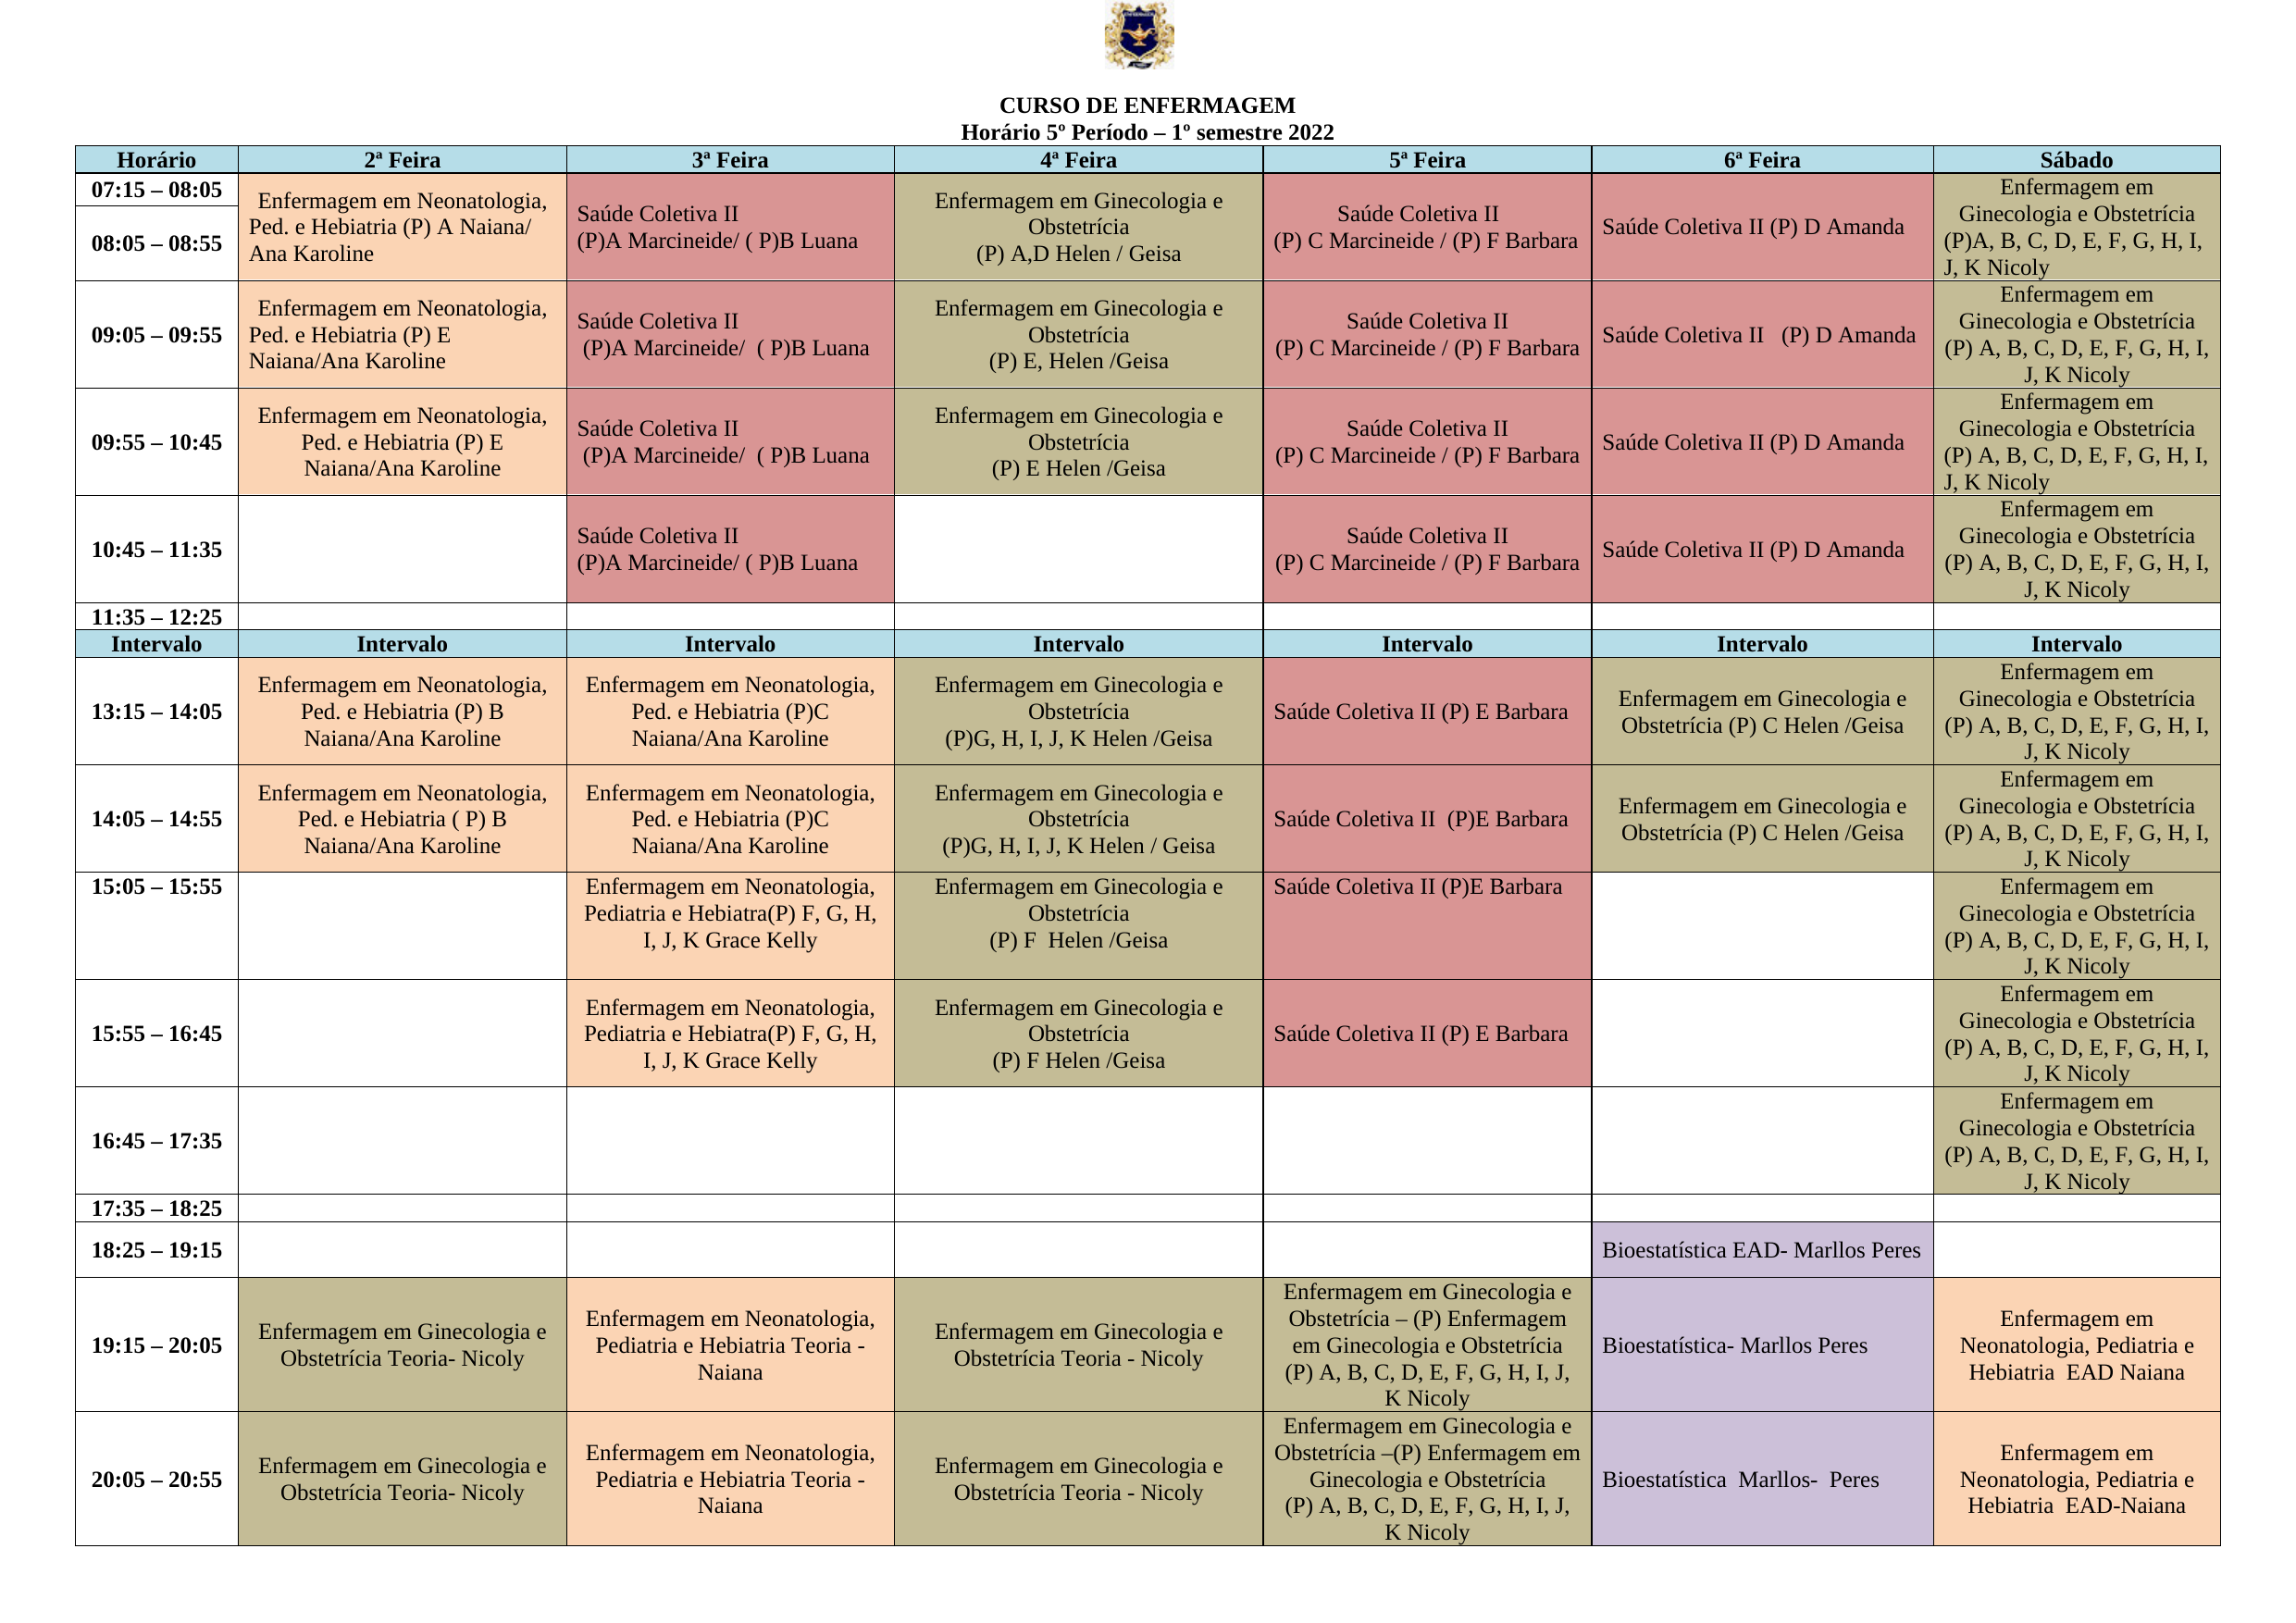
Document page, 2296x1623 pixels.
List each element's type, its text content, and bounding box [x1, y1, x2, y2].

table_cell Enfermagem em Ginecologia e Obstetrícia (P) A,D Helen / Geisa [895, 174, 1262, 279]
table_cell Enfermagem em Ginecologia e Obstetrícia Teoria - Nicoly [895, 1278, 1262, 1411]
table_cell Saúde Coletiva II (P) D Amanda [1593, 281, 1933, 387]
table_cell [1593, 1195, 1933, 1221]
table_cell Saúde Coletiva II (P)E Barbara [1264, 873, 1591, 979]
table_cell Saúde Coletiva II (P) D Amanda [1593, 174, 1933, 279]
table_cell Enfermagem em Neonatologia, Pediatria e Hebiatra(P) F, G, H, I, J, K Grace Kelly [567, 873, 894, 979]
table_cell Enfermagem em Ginecologia e Obstetrícia (P) A, B, C, D, E, F, G, H, I, J, K Nicoly [1934, 658, 2220, 764]
table_cell [1264, 603, 1591, 629]
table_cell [895, 1412, 1262, 1545]
table_cell 15:05 – 15:55 [76, 873, 238, 979]
table_cell [239, 603, 566, 629]
table_cell 15:55 – 16:45 [76, 980, 238, 1086]
table_cell Enfermagem em Ginecologia e Obstetrícia (P) A, B, C, D, E, F, G, H, I, J, K Nicoly [1934, 765, 2220, 872]
table_cell Enfermagem em Ginecologia e Obstetrícia (P) C Helen /Geisa [1593, 658, 1933, 764]
table_header 2ª Feira [239, 146, 566, 172]
table_cell Intervalo [895, 630, 1262, 657]
table_cell Enfermagem em Neonatologia, Ped. e Hebiatria (P) E Naiana/Ana Karoline [239, 389, 566, 494]
table_cell Intervalo [1264, 630, 1591, 657]
table_cell Enfermagem em Neonatologia, Pediatria e Hebiatria Teoria - Naiana [567, 1278, 894, 1411]
table_cell [239, 1195, 566, 1221]
table_cell [567, 1222, 894, 1277]
table_cell Bioestatística- Marllos Peres [1593, 1278, 1933, 1411]
table_cell [567, 1195, 894, 1221]
table_header 5ª Feira [1264, 146, 1591, 172]
table_cell Saúde Coletiva II (P) E Barbara [1264, 980, 1591, 1086]
table_cell [895, 1195, 1262, 1221]
table_cell Enfermagem em Neonatologia, Ped. e Hebiatria (P) E Naiana/Ana Karoline [239, 281, 566, 387]
table_cell Enfermagem em Ginecologia e Obstetrícia (P) A, B, C, D, E, F, G, H, I, J, K Nicoly [1934, 389, 2220, 494]
table_cell Saúde Coletiva II (P) C Marcineide / (P) F Barbara [1264, 174, 1591, 279]
table_cell 08:05 – 08:55 [76, 206, 238, 279]
table_cell [895, 1222, 1262, 1277]
table_cell Bioestatística Marllos- Peres [1593, 1412, 1933, 1545]
table_cell [895, 1087, 1262, 1194]
table_cell Bioestatística EAD- Marllos Peres [1593, 1222, 1933, 1277]
table_cell 17:35 – 18:25 [76, 1195, 238, 1221]
title CURSO DE ENFERMAGEM [69, 92, 2226, 118]
table_cell [567, 603, 894, 629]
table_cell Intervalo [1934, 630, 2220, 657]
table_cell Enfermagem em Ginecologia e Obstetrícia (P) A, B, C, D, E, F, G, H, I, J, K Nicoly [1934, 873, 2220, 979]
table_cell Enfermagem em Neonatologia, Ped. e Hebiatria (P)C Naiana/Ana Karoline [567, 765, 894, 872]
table_cell Enfermagem em Neonatologia, Ped. e Hebiatria (P) B Naiana/Ana Karoline [239, 658, 566, 764]
table_cell Saúde Coletiva II (P) C Marcineide / (P) F Barbara [1264, 389, 1591, 494]
table_cell Intervalo [76, 630, 238, 657]
table_cell Saúde Coletiva II (P) D Amanda [1593, 496, 1933, 602]
table_cell Enfermagem em Neonatologia, Pediatria e Hebiatria Teoria - Naiana [567, 1412, 894, 1545]
subtitle Horário 5º Período – 1º semestre 2022 [69, 118, 2226, 145]
table_cell [1593, 1087, 1933, 1194]
table_cell Enfermagem em Ginecologia e Obstetrícia Teoria- Nicoly [239, 1278, 566, 1411]
table_cell [1934, 1222, 2220, 1277]
table_header 3ª Feira [567, 146, 894, 172]
table_cell Enfermagem em Ginecologia e Obstetrícia (P) A, B, C, D, E, F, G, H, I, J, K Nicoly [1934, 1087, 2220, 1194]
table_cell [1934, 603, 2220, 629]
table_cell Saúde Coletiva II (P)A Marcineide/ ( P)B Luana [567, 174, 894, 279]
table_header 4ª Feira [895, 146, 1262, 172]
table_cell [895, 496, 1262, 602]
table_cell Saúde Coletiva II (P) E Barbara [1264, 658, 1591, 764]
table_cell Enfermagem em Ginecologia e Obstetrícia (P) A, B, C, D, E, F, G, H, I, J, K Nicoly [1934, 496, 2220, 602]
table_cell Enfermagem em Neonatologia, Pediatria e Hebiatra(P) F, G, H, I, J, K Grace Kelly [567, 980, 894, 1086]
table_cell [1264, 1195, 1591, 1221]
table_cell Enfermagem em Ginecologia e Obstetrícia (P) F Helen /Geisa [895, 873, 1262, 979]
picture [1104, 0, 1174, 69]
table_cell Saúde Coletiva II (P)A Marcineide/ ( P)B Luana [567, 389, 894, 494]
table_cell [895, 603, 1262, 629]
table_cell Saúde Coletiva II (P) D Amanda [1593, 389, 1933, 494]
table_cell 10:45 – 11:35 [76, 496, 238, 602]
table_cell [239, 1087, 566, 1194]
table_cell [1593, 603, 1933, 629]
table_cell 20:05 – 20:55 [76, 1412, 238, 1545]
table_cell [1934, 1412, 2220, 1545]
table_cell Intervalo [239, 630, 566, 657]
table_cell 18:25 – 19:15 [76, 1222, 238, 1277]
table_cell [239, 980, 566, 1086]
table_cell Enfermagem em Ginecologia e Obstetrícia – (P) Enfermagem em Ginecologia e Obstetrícia (P) A, B, C, D, E, F, G, H, I, J, K Nicoly [1264, 1278, 1591, 1411]
table_cell Enfermagem em Ginecologia e Obstetrícia (P) A, B, C, D, E, F, G, H, I, J, K Nicoly [1934, 281, 2220, 387]
table_cell [239, 873, 566, 979]
table_cell Enfermagem em Ginecologia e Obstetrícia (P)A, B, C, D, E, F, G, H, I, J, K Nicoly [1934, 174, 2220, 279]
table_cell Enfermagem em Ginecologia e Obstetrícia (P) C Helen /Geisa [1593, 765, 1933, 872]
table_cell [1264, 1087, 1591, 1194]
table_cell 09:05 – 09:55 [76, 281, 238, 387]
table_header 6ª Feira [1593, 146, 1933, 172]
table_cell Enfermagem em Neonatologia, Ped. e Hebiatria ( P) B Naiana/Ana Karoline [239, 765, 566, 872]
table_cell [239, 1222, 566, 1277]
table_cell [1934, 1195, 2220, 1221]
table_cell Saúde Coletiva II (P)E Barbara [1264, 765, 1591, 872]
table_cell [1593, 873, 1933, 979]
table_cell Enfermagem em Ginecologia e Obstetrícia (P) E Helen /Geisa [895, 389, 1262, 494]
table_header Sábado [1934, 146, 2220, 172]
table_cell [239, 1412, 566, 1545]
table_cell [1264, 1222, 1591, 1277]
table_cell Enfermagem em Ginecologia e Obstetrícia (P)G, H, I, J, K Helen /Geisa [895, 658, 1262, 764]
table_cell Saúde Coletiva II (P) C Marcineide / (P) F Barbara [1264, 281, 1591, 387]
table_cell Enfermagem em Ginecologia e Obstetrícia (P) E, Helen /Geisa [895, 281, 1262, 387]
table_cell 09:55 – 10:45 [76, 389, 238, 494]
table_cell Enfermagem em Ginecologia e Obstetrícia (P)G, H, I, J, K Helen / Geisa [895, 765, 1262, 872]
table_cell Intervalo [567, 630, 894, 657]
table_cell 16:45 – 17:35 [76, 1087, 238, 1194]
table_cell Enfermagem em Ginecologia e Obstetrícia –(P) Enfermagem em Ginecologia e Obstetrícia (P) A, B, C, D, E, F, G, H, I, J, K Nicoly [1264, 1412, 1591, 1545]
table_cell [1593, 980, 1933, 1086]
table_cell Enfermagem em Neonatologia, Pediatria e Hebiatria EAD Naiana [1934, 1278, 2220, 1411]
table_cell Saúde Coletiva II (P)A Marcineide/ ( P)B Luana [567, 281, 894, 387]
table_cell [239, 496, 566, 602]
table_header Horário [76, 146, 238, 172]
table_cell [567, 1087, 894, 1194]
table_cell Enfermagem em Ginecologia e Obstetrícia (P) F Helen /Geisa [895, 980, 1262, 1086]
table_cell Saúde Coletiva II (P)A Marcineide/ ( P)B Luana [567, 496, 894, 602]
table_cell Saúde Coletiva II (P) C Marcineide / (P) F Barbara [1264, 496, 1591, 602]
table_cell 14:05 – 14:55 [76, 765, 238, 872]
table_cell 07:15 – 08:05 [76, 174, 238, 205]
table_cell Enfermagem em Neonatologia, Ped. e Hebiatria (P) A Naiana/ Ana Karoline [239, 174, 566, 279]
table_cell Enfermagem em Neonatologia, Ped. e Hebiatria (P)C Naiana/Ana Karoline [567, 658, 894, 764]
table_cell 13:15 – 14:05 [76, 658, 238, 764]
table_cell Enfermagem em Ginecologia e Obstetrícia (P) A, B, C, D, E, F, G, H, I, J, K Nicoly [1934, 980, 2220, 1086]
table_cell Intervalo [1593, 630, 1933, 657]
table_cell 19:15 – 20:05 [76, 1278, 238, 1411]
table_cell 11:35 – 12:25 [76, 603, 238, 629]
